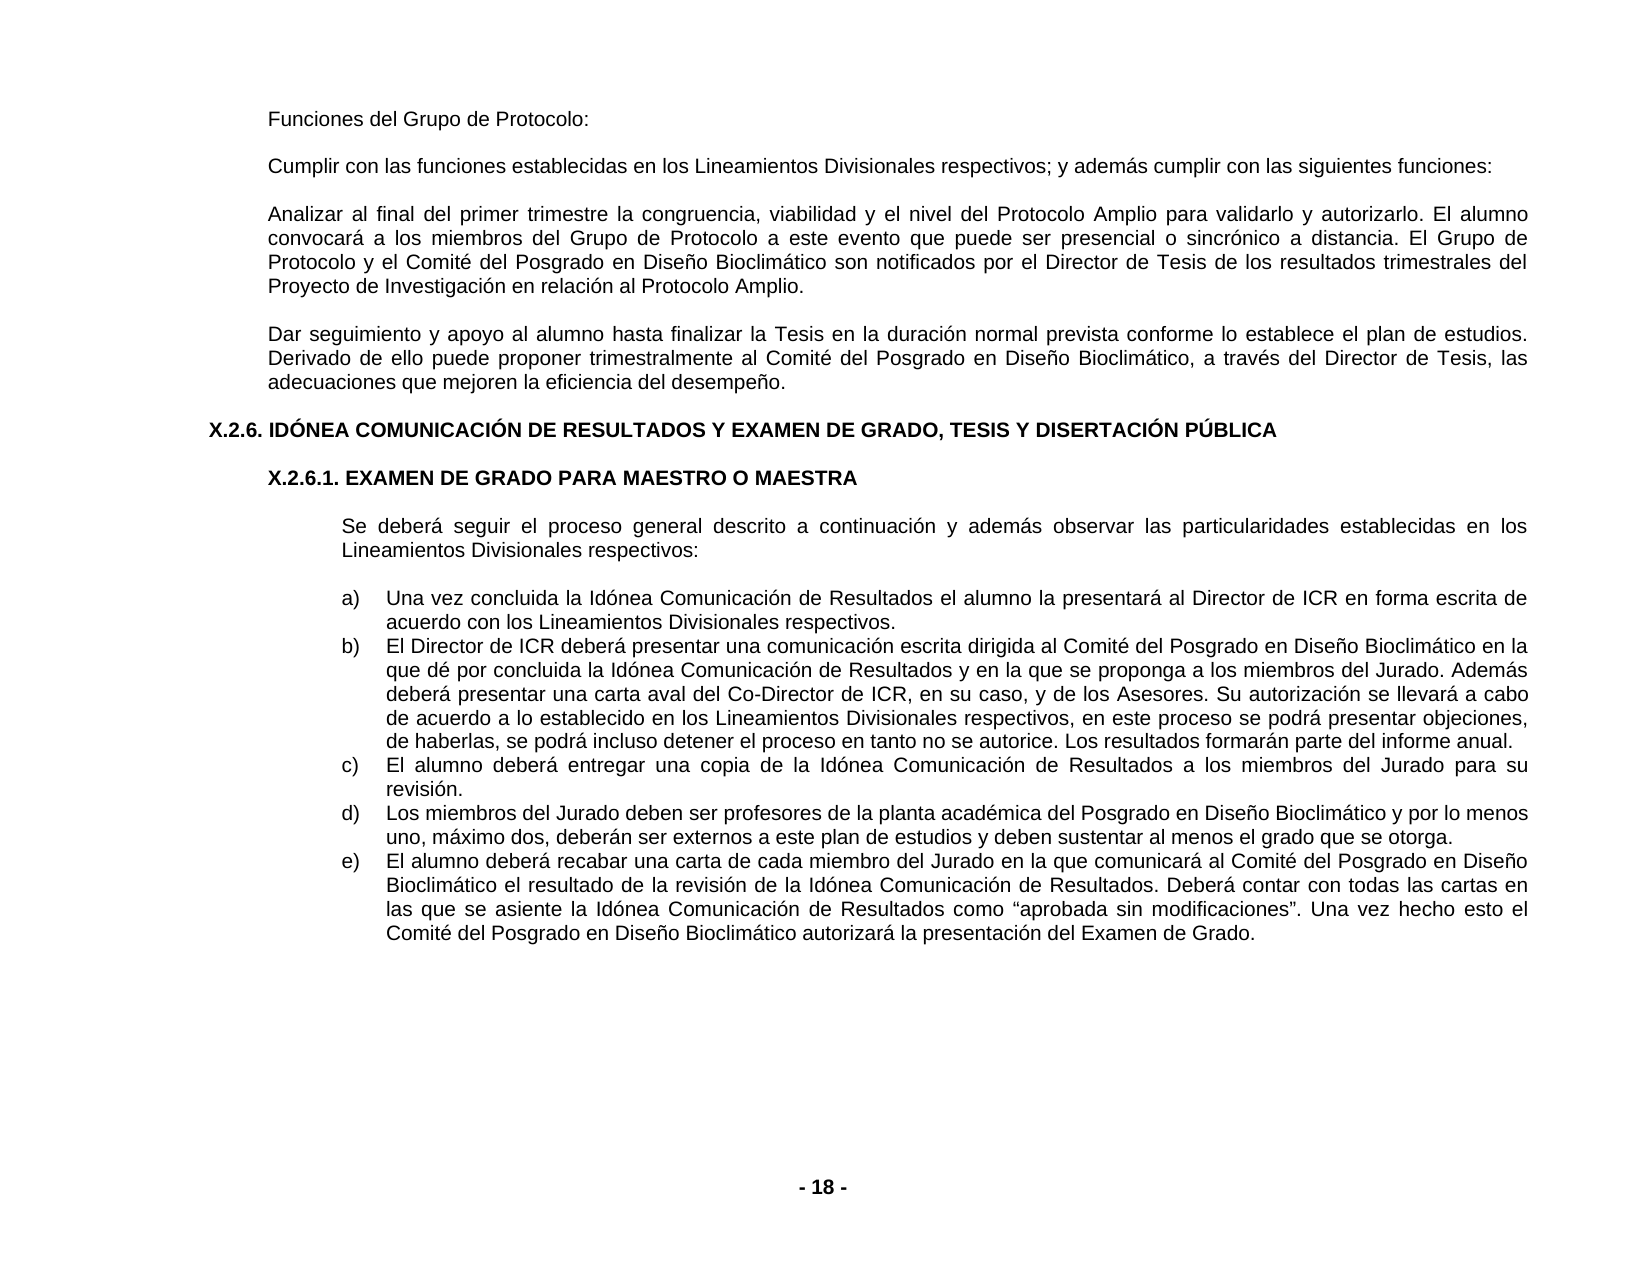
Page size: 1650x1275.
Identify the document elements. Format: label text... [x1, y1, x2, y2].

list El alumno deberá entregar una copia de la Idónea Comunicación de Resultados a los miembros del Jurado para su revisión. [341, 753, 1530, 801]
list Los miembros del Jurado deben ser profesores de la planta académica del Posgrado en Diseño Bioclimático y por lo menos uno, máximo dos, deberán ser externos a este plan de estudios y deben sustentar al menos el grado que se otorga. [341, 801, 1530, 849]
list Una vez concluida la Idónea Comunicación de Resultados el alumno la presentará al Director de ICR en forma escrita de acuerdo con los Lineamientos Divisionales respectivos. [341, 586, 1530, 633]
list El alumno deberá recabar una carta de cada miembro del Jurado en la que comunicará al Comité del Posgrado en Diseño Bioclimático el resultado de la revisión de la Idónea Comunicación de Resultados. Deberá contar con todas las cartas en las que se asiente la Idónea Comunicación de Resultados como “aprobada sin modificaciones”. Una vez hecho esto el Comité del Posgrado en Diseño Bioclimático autorizará la presentación del Examen de Grado. [341, 849, 1530, 945]
text Se deberá seguir el proceso general descrito a continuación y además observar las particularidades establecidas en los Lineamientos Divisionales respectivos: [341, 514, 1530, 562]
text Funciones del Grupo de Protocolo: [268, 106, 1530, 130]
text Cumplir con las funciones establecidas en los Lineamientos Divisionales respectivos; y además cumplir con las siguientes funciones: [268, 154, 1530, 178]
text X.2.6.1. EXAMEN DE GRADO PARA MAESTRO O MAESTRA [268, 466, 1530, 490]
text Dar seguimiento y apoyo al alumno hasta finalizar la Tesis en la duración normal prevista conforme lo establece el plan de estudios. Derivado de ello puede proponer trimestralmente al Comité del Posgrado en Diseño Bioclimático, a través del Director de Tesis, las adecuaciones que mejoren la eficiencia del desempeño. [268, 322, 1530, 394]
text Analizar al final del primer trimestre la congruencia, viabilidad y el nivel del Protocolo Amplio para validarlo y autorizarlo. El alumno convocará a los miembros del Grupo de Protocolo a este evento que puede ser presencial o sincrónico a distancia. El Grupo de Protocolo y el Comité del Posgrado en Diseño Bioclimático son notificados por el Director de Tesis de los resultados trimestrales del Proyecto de Investigación en relación al Protocolo Amplio. [268, 202, 1530, 298]
list El Director de ICR deberá presentar una comunicación escrita dirigida al Comité del Posgrado en Diseño Bioclimático en la que dé por concluida la Idónea Comunicación de Resultados y en la que se proponga a los miembros del Jurado. Además deberá presentar una carta aval del Co-Director de ICR, en su caso, y de los Asesores. Su autorización se llevará a cabo de acuerdo a lo establecido en los Lineamientos Divisionales respectivos, en este proceso se podrá presentar objeciones, de haberlas, se podrá incluso detener el proceso en tanto no se autorice. Los resultados formarán parte del informe anual. [341, 633, 1530, 753]
text X.2.6. IDÓNEA COMUNICACIÓN DE RESULTADOS Y EXAMEN DE GRADO, TESIS Y DISERTACIÓN PÚBLICA [208, 418, 1530, 442]
